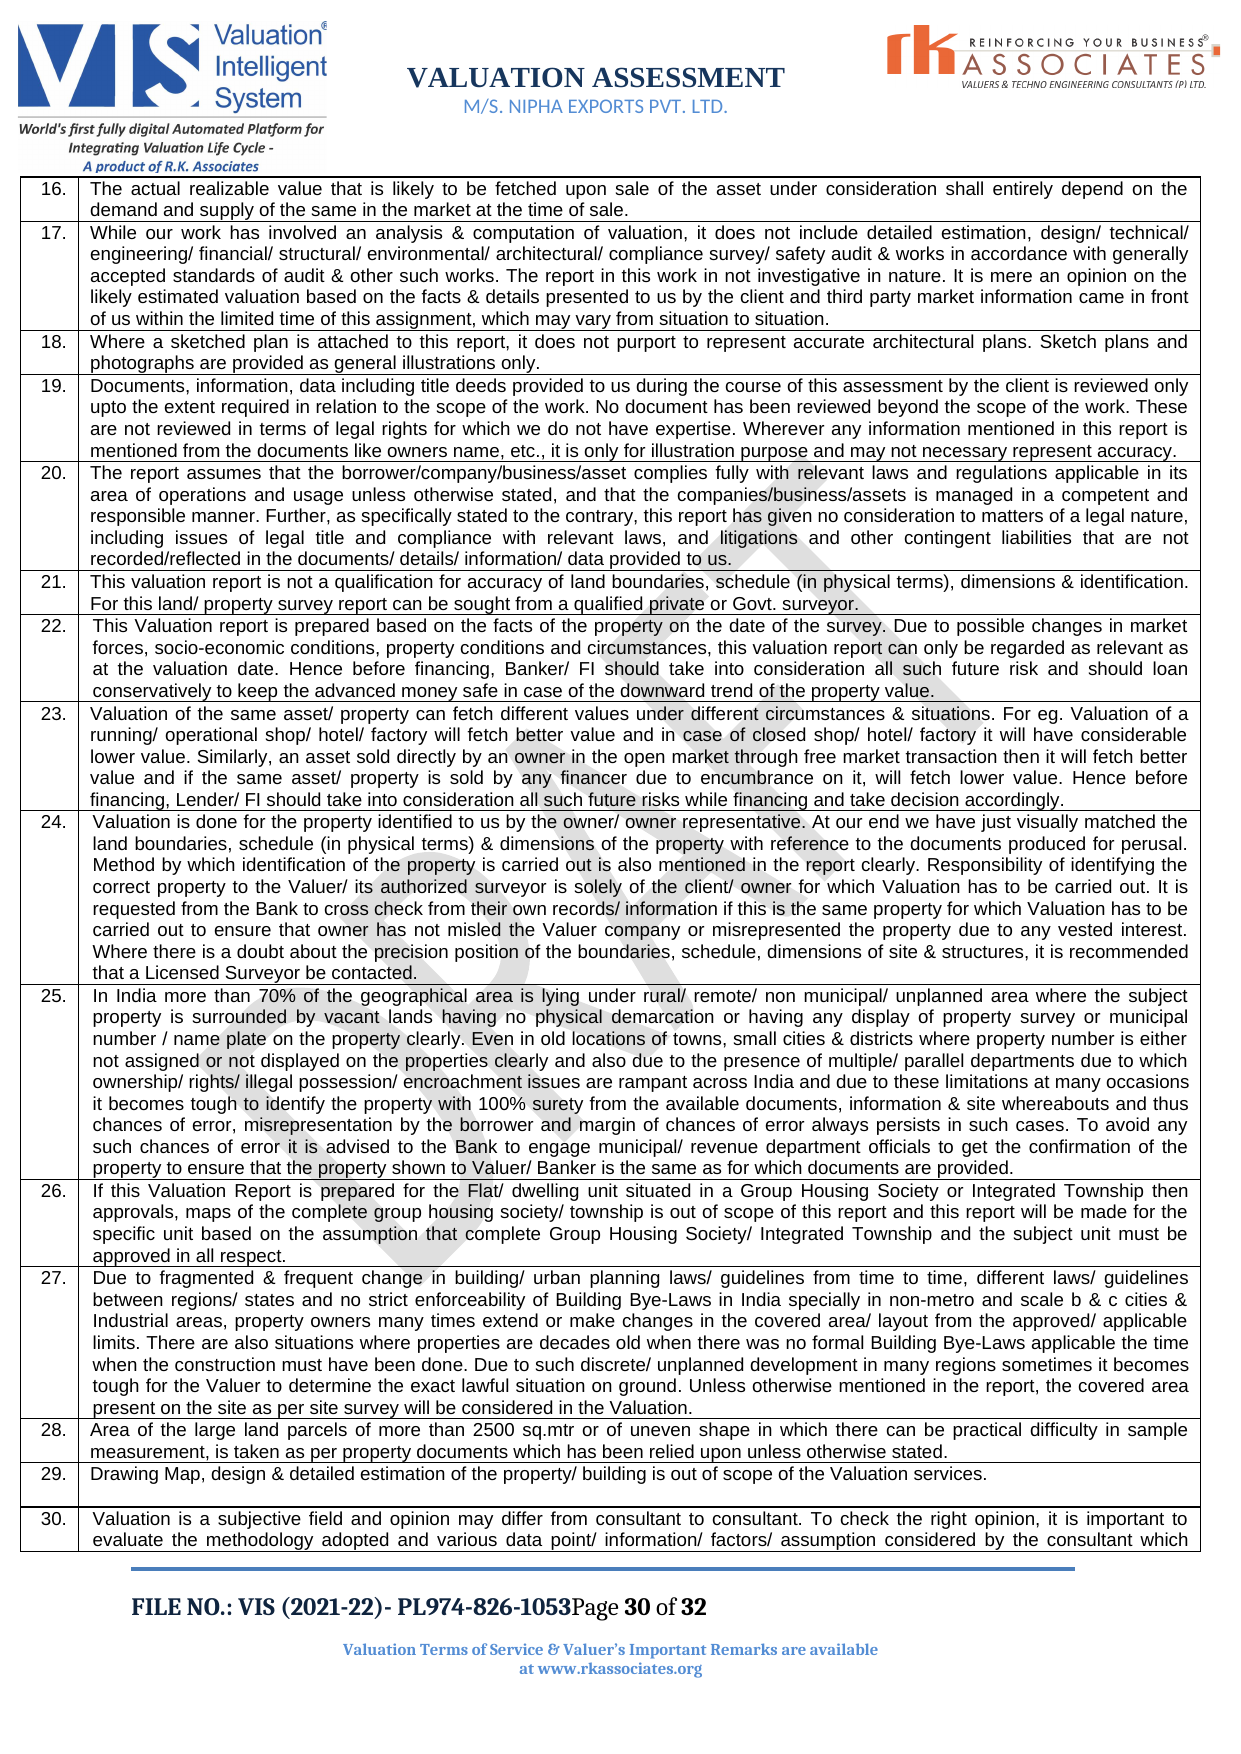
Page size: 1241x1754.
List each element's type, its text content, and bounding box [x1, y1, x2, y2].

table_cell The actual realizable value that is likely to be fetched upon sale of the asset under consideration shall entirely depend on the demand and supply of the same in the market at the time of sale. [79, 178, 1200, 221]
table_cell Due to fragmented & frequent change in building/ urban planning laws/ guidelines from time to time, different laws/ guidelines between regions/ states and no strict enforceability of Building Bye-Laws in India specially in non-metro and scale b & c cities & Industrial areas, property owners many times extend or make changes in the covered area/ layout from the approved/ applicable limits. There are also situations where properties are decades old when there was no formal Building Bye-Laws applicable the time when the construction must have been done. Due to such discrete/ unplanned development in many regions sometimes it becomes tough for the Valuer to determine the exact lawful situation on ground. Unless otherwise mentioned in the report, the covered area present on the site as per site survey will be considered in the Valuation. [79, 1267, 1200, 1418]
table_cell Valuation of the same asset/ property can fetch different values under different circumstances & situations. For eg. Valuation of a running/ operational shop/ hotel/ factory will fetch better value and in case of closed shop/ hotel/ factory it will have considerable lower value. Similarly, an asset sold directly by an owner in the open market through free market transaction then it will fetch better value and if the same asset/ property is sold by any financer due to encumbrance on it, will fetch lower value. Hence before financing, Lender/ FI should take into consideration all such future risks while financing and take decision accordingly. [79, 702, 1200, 810]
table_cell The report assumes that the borrower/company/business/asset complies fully with relevant laws and regulations applicable in its area of operations and usage unless otherwise stated, and that the companies/business/assets is managed in a competent and responsible manner. Further, as specifically stated to the contrary, this report has given no consideration to matters of a legal nature, including issues of legal title and compliance with relevant laws, and litigations and other contingent liabilities that are not recorded/reflected in the documents/ details/ information/ data provided to us. [79, 462, 1200, 570]
table_cell Documents, information, data including title deeds provided to us during the course of this assessment by the client is reviewed only upto the extent required in relation to the scope of the work. No document has been reviewed beyond the scope of the work. These are not reviewed in terms of legal rights for which we do not have expertise. Wherever any information mentioned in this report is mentioned from the documents like owners name, etc., it is only for illustration purpose and may not necessary represent accuracy. [79, 375, 1200, 461]
table_cell [21, 615, 78, 701]
table_cell [21, 1419, 78, 1462]
table_cell In India more than 70% of the geographical area is lying under rural/ remote/ non municipal/ unplanned area where the subject property is surrounded by vacant lands having no physical demarcation or having any display of property survey or municipal number / name plate on the property clearly. Even in old locations of towns, small cities & districts where property number is either not assigned or not displayed on the properties clearly and also due to the presence of multiple/ parallel departments due to which ownership/ rights/ illegal possession/ encroachment issues are rampant across India and due to these limitations at many occasions it becomes tough to identify the property with 100% surety from the available documents, information & site whereabouts and thus chances of error, misrepresentation by the borrower and margin of chances of error always persists in such cases. To avoid any such chances of error it is advised to the Bank to engage municipal/ revenue department officials to get the confirmation of the property to ensure that the property shown to Valuer/ Banker is the same as for which documents are provided. [79, 985, 1200, 1179]
table_cell [21, 1508, 78, 1551]
table_cell [21, 811, 78, 984]
table_cell [21, 178, 78, 221]
table_cell [21, 462, 78, 570]
table_cell If this Valuation Report is prepared for the Flat/ dwelling unit situated in a Group Housing Society or Integrated Township then approvals, maps of the complete group housing society/ township is out of scope of this report and this report will be made for the specific unit based on the assumption that complete Group Housing Society/ Integrated Township and the subject unit must be approved in all respect. [79, 1180, 1200, 1266]
table_cell This Valuation report is prepared based on the facts of the property on the date of the survey. Due to possible changes in market forces, socio-economic conditions, property conditions and circumstances, this valuation report can only be regarded as relevant as at the valuation date. Hence before financing, Banker/ FI should take into consideration all such future risk and should loan conservatively to keep the advanced money safe in case of the downward trend of the property value. [79, 615, 1200, 701]
picture [17, 21, 327, 172]
picture [885, 25, 1220, 88]
table_cell [21, 375, 78, 461]
table_cell Area of the large land parcels of more than 2500 sq.mtr or of uneven shape in which there can be practical difficulty in sample measurement, is taken as per property documents which has been relied upon unless otherwise stated. [79, 1419, 1200, 1462]
table_cell [21, 1180, 78, 1266]
table_cell [21, 222, 78, 329]
table_cell [21, 571, 78, 614]
table_cell [21, 985, 78, 1179]
table_cell [21, 702, 78, 810]
table_cell [21, 331, 78, 374]
table_cell [21, 1267, 78, 1418]
table_cell [21, 1463, 78, 1506]
table_cell Valuation is done for the property identified to us by the owner/ owner representative. At our end we have just visually matched the land boundaries, schedule (in physical terms) & dimensions of the property with reference to the documents produced for perusal. Method by which identification of the property is carried out is also mentioned in the report clearly. Responsibility of identifying the correct property to the Valuer/ its authorized surveyor is solely of the client/ owner for which Valuation has to be carried out. It is requested from the Bank to cross check from their own records/ information if this is the same property for which Valuation has to be carried out to ensure that owner has not misled the Valuer company or misrepresented the property due to any vested interest. Where there is a doubt about the precision position of the boundaries, schedule, dimensions of site & structures, it is recommended that a Licensed Surveyor be contacted. [79, 811, 1200, 984]
table_cell This valuation report is not a qualification for accuracy of land boundaries, schedule (in physical terms), dimensions & identification. For this land/ property survey report can be sought from a qualified private or Govt. surveyor. [79, 571, 1200, 614]
table_cell Where a sketched plan is attached to this report, it does not purport to represent accurate architectural plans. Sketch plans and photographs are provided as general illustrations only. [79, 331, 1200, 374]
table_cell Drawing Map, design & detailed estimation of the property/ building is out of scope of the Valuation services. [79, 1463, 1200, 1506]
table_cell While our work has involved an analysis & computation of valuation, it does not include detailed estimation, design/ technical/ engineering/ financial/ structural/ environmental/ architectural/ compliance survey/ safety audit & works in accordance with generally accepted standards of audit & other such works. The report in this work in not investigative in nature. It is mere an opinion on the likely estimated valuation based on the facts & details presented to us by the client and third party market information came in front of us within the limited time of this assignment, which may vary from situation to situation. [79, 222, 1200, 329]
